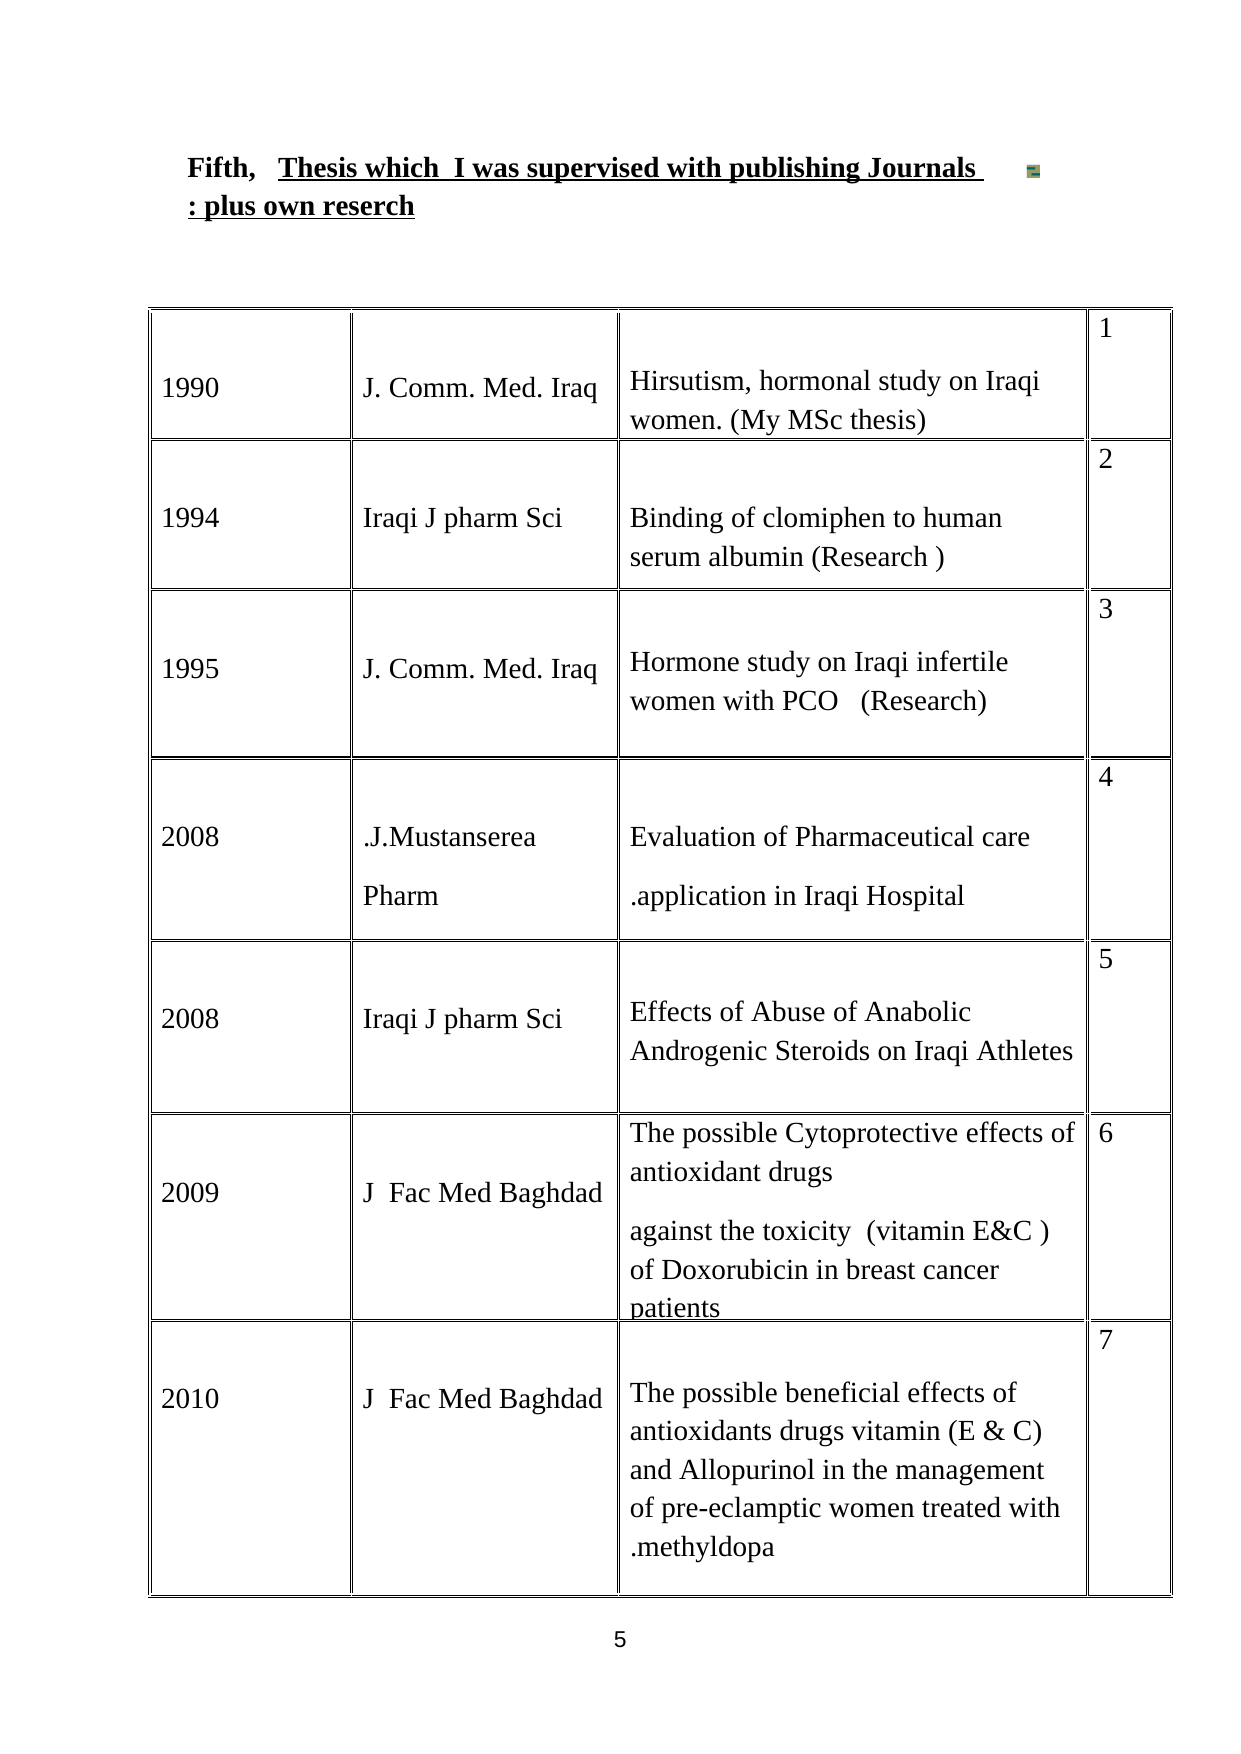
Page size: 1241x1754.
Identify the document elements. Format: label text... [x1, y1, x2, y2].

table_cell J Fac Med Baghdad [353, 1115, 617, 1319]
table_header J. Comm. Med. Iraq [352, 308, 619, 438]
table_cell 1995 [152, 591, 350, 756]
table_header 1 [1088, 308, 1172, 438]
table_cell Effects of Abuse of Anabolic Androgenic Steroids on Iraqi Athletes [620, 939, 1086, 1112]
table_cell Iraqi J pharm Sci [353, 441, 617, 588]
table_cell 5 [1089, 939, 1170, 1112]
table_cell Hormone study on Iraqi infertile women with PCO (Research) [619, 588, 1087, 756]
table_cell 2010 [150, 1319, 352, 1594]
table_cell 2008 [152, 942, 350, 1112]
table_cell 7 [1089, 1319, 1172, 1594]
table_cell 1994 [152, 441, 350, 588]
table_header 1990 [150, 308, 352, 438]
table_cell Iraqi J pharm Sci [353, 942, 617, 1112]
table_cell 6 [1088, 1112, 1172, 1319]
picture [1022, 160, 1040, 178]
table_cell 4 [1089, 756, 1170, 938]
table_cell 2 [1088, 438, 1172, 588]
table_cell J Fac Med Baghdad [352, 1319, 619, 1594]
table_cell The possible Cytoprotective effects of antioxidant drugs ( vitamin E&C) against the toxicity of Doxorubicin in breast cancer patients [619, 1112, 1087, 1319]
table_cell J. Comm. Med. Iraq [353, 591, 617, 756]
list Fifth, Thesis which I was supervised with publishing Journals plus own reserch : [187, 150, 1053, 222]
table_cell The possible beneficial effects of antioxidants drugs vitamin (E & C) and Allopurinol in the management of pre-eclamptic women treated with methyldopa. [619, 1319, 1086, 1594]
table_cell Binding of clomiphen to human serum albumin (Research ) [619, 438, 1087, 588]
table_header Hirsutism, hormonal study on Iraqi women. (My MSc thesis) [619, 310, 1086, 438]
table_cell Evaluation of Pharmaceutical care application in Iraqi Hospital. [620, 756, 1086, 938]
table_cell 3 [1088, 588, 1172, 756]
table_cell J.Mustanserea. Pharm [353, 760, 617, 938]
table_cell 2008 [152, 760, 350, 938]
table_cell 2009 [152, 1115, 350, 1319]
